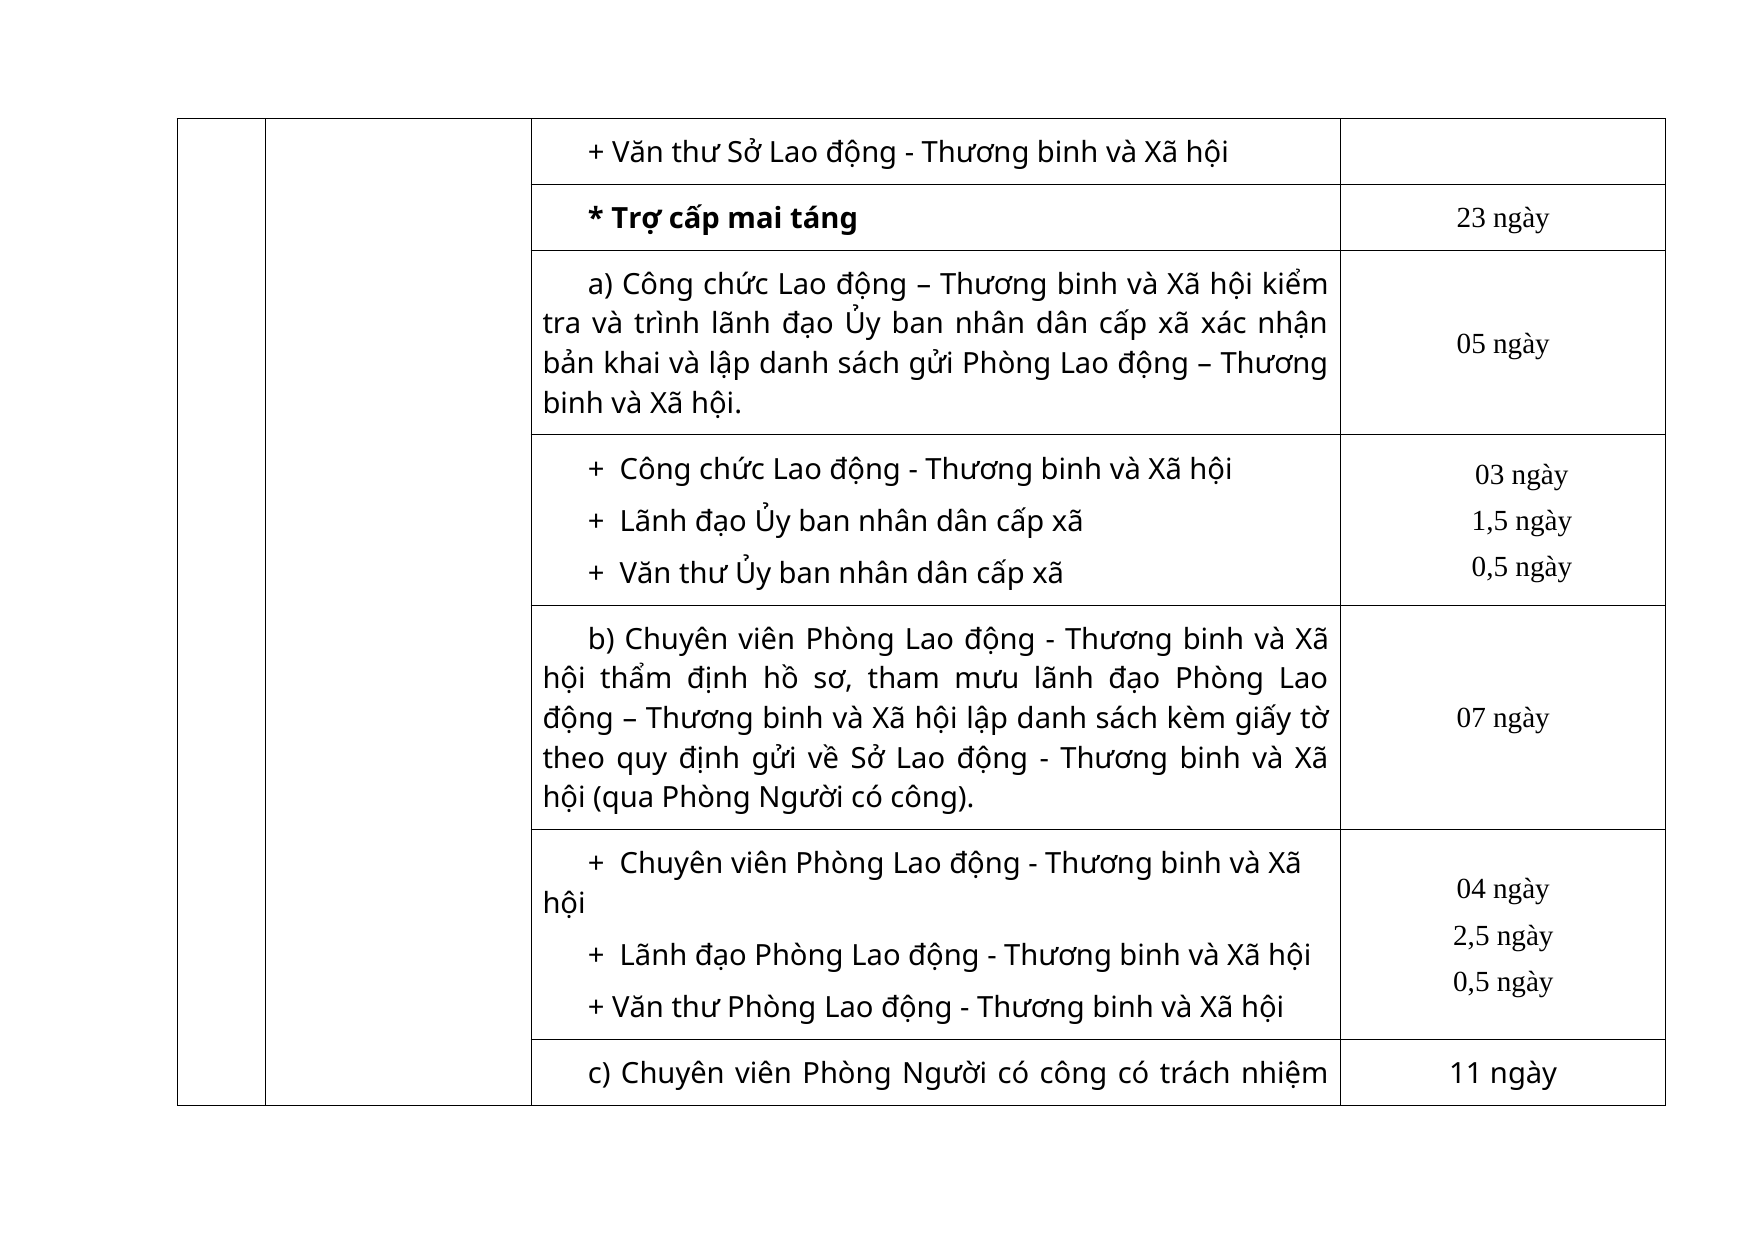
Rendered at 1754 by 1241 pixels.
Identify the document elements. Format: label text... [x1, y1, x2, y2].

table_cell b) Chuyên viên Phòng Lao động - Thương binh và Xã hội thẩm định hồ sơ, tham mưu lãnh đạo Phòng Lao động – Thương binh và Xã hội lập danh sách kèm giấy tờ theo quy định gửi về Sở Lao động - Thương binh và Xã hội (qua Phòng Người có công). [532, 606, 1340, 829]
table_cell 03 ngày 1,5 ngày 0,5 ngày [1341, 435, 1665, 604]
table_cell 07 ngày [1341, 606, 1665, 829]
table_cell 11 ngày [1341, 1040, 1665, 1104]
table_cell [532, 119, 1340, 184]
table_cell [1341, 119, 1665, 184]
table_cell 04 ngày 2,5 ngày 0,5 ngày [1341, 830, 1665, 1039]
table_cell * Trợ cấp mai táng [532, 185, 1340, 249]
table_cell 23 ngày [1341, 185, 1665, 249]
table_cell a) Công chức Lao động – Thương binh và Xã hội kiểm tra và trình lãnh đạo Ủy ban nhân dân cấp xã xác nhận bản khai và lập danh sách gửi Phòng Lao động – Thương binh và Xã hội. [532, 251, 1340, 434]
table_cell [532, 1040, 1340, 1104]
table_cell + Chuyên viên Phòng Lao động - Thương binh và Xã hội + Lãnh đạo Phòng Lao động - Thương binh và Xã hội + Văn thư Phòng Lao động - Thương binh và Xã hội [532, 830, 1340, 1039]
table_cell 05 ngày [1341, 251, 1665, 434]
table_cell + Công chức Lao động - Thương binh và Xã hội + Lãnh đạo Ủy ban nhân dân cấp xã + Văn thư Ủy ban nhân dân cấp xã [532, 435, 1340, 604]
